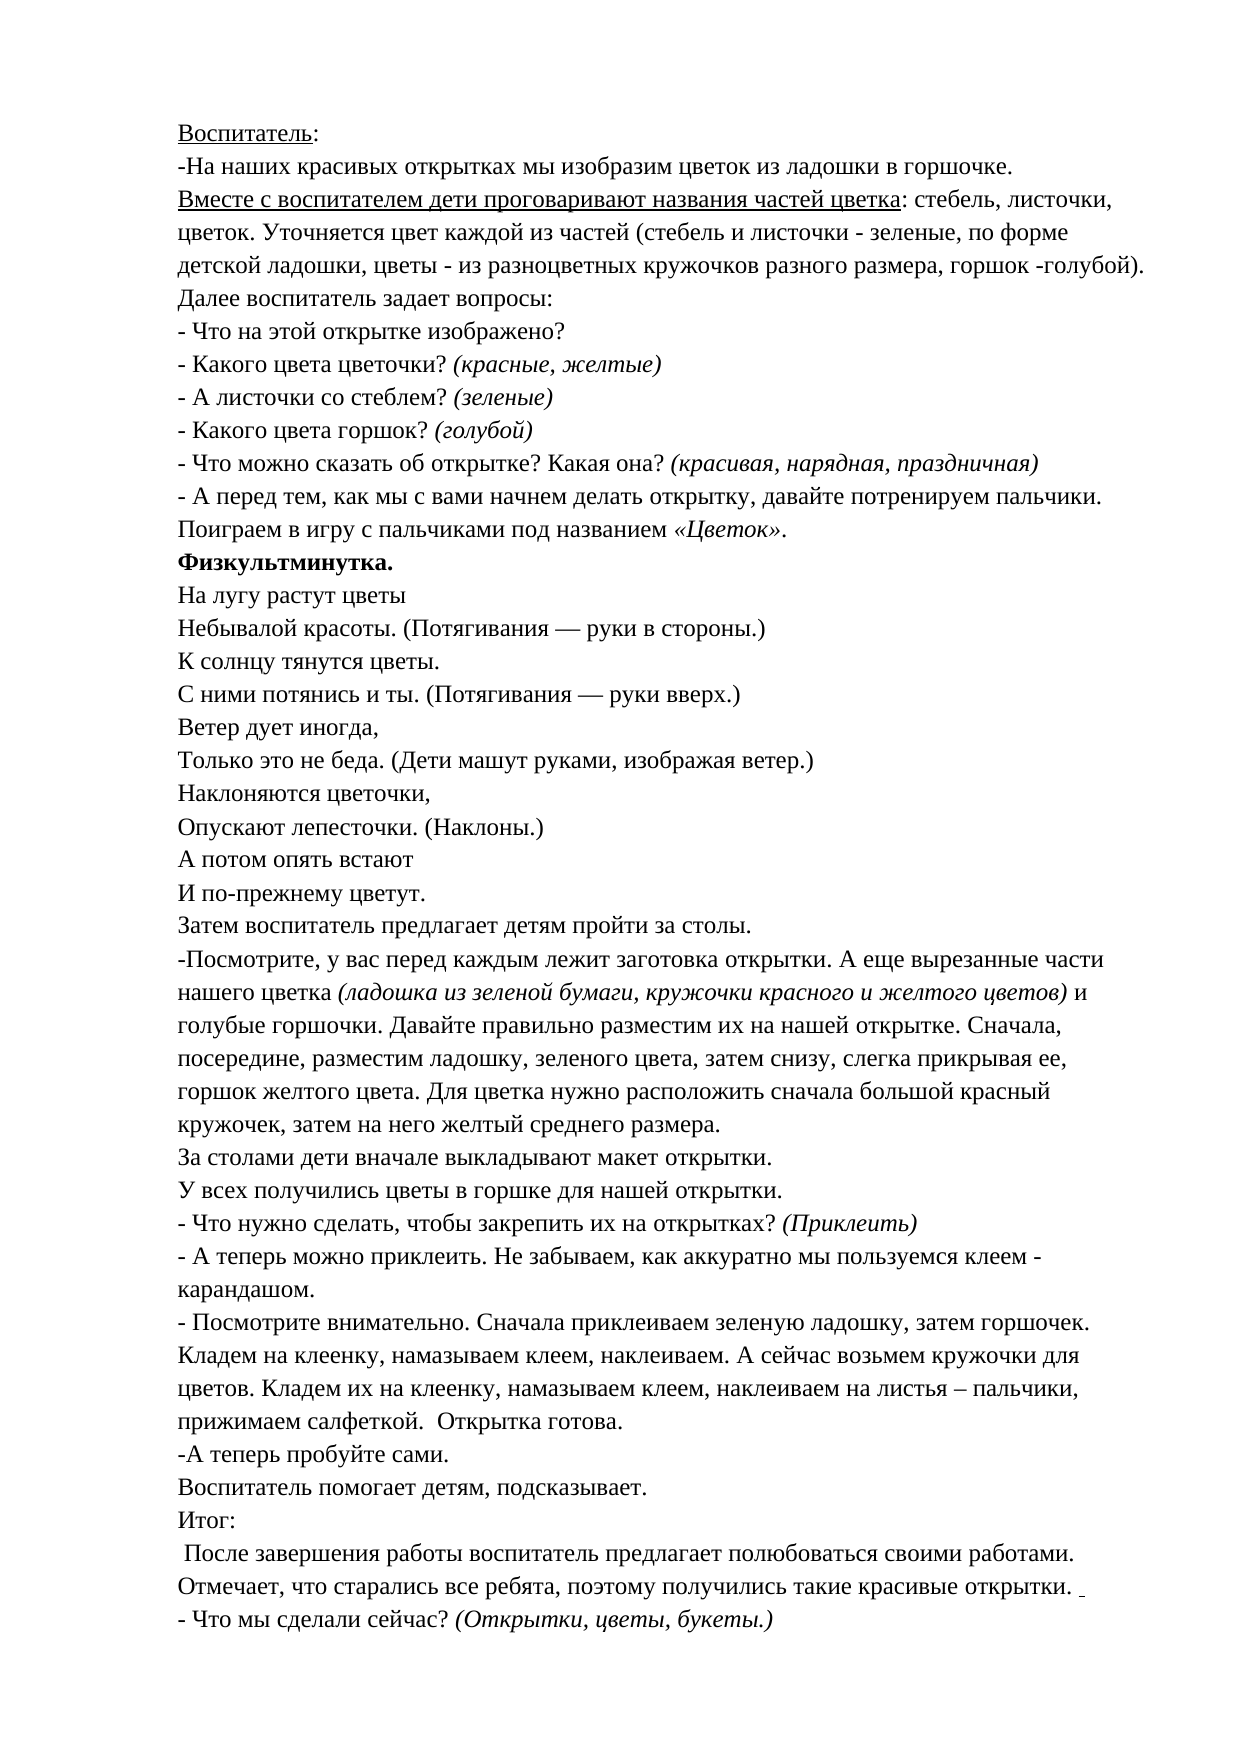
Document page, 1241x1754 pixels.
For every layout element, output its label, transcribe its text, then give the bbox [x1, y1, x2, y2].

text После завершения работы воспитатель предлагает полюбоваться своими работами. Отмечает, что старались все ребята, поэтому получились такие красивые открытки. [177, 1538, 1152, 1600]
text - Что мы сделали сейчас? (Открытки, цветы, букеты.) [177, 1604, 1152, 1633]
text - Что можно сказать об открытке? Какая она? (красивая, нарядная, праздничная) [177, 448, 1152, 477]
text Затем воспитатель предлагает детям пройти за столы. [177, 911, 1152, 939]
text - Какого цвета цветочки? (красные, желтые) [177, 349, 1152, 378]
text - Какого цвета горшок? (голубой) [177, 415, 1152, 444]
text - Что на этой открытке изображено? [177, 316, 1152, 345]
text Воспитатель: [177, 118, 1152, 147]
text - Что нужно сделать, чтобы закрепить их на открытках? (Приклеить) [177, 1208, 1152, 1237]
text Далее воспитатель задает вопросы: [177, 283, 1152, 312]
text -Посмотрите, у вас перед каждым лежит заготовка открытки. А еще вырезанные части нашего цветка (ладошка из зеленой бумаги, кружочки красного и желтого цветов) и голубые горшочки. Давайте правильно разместим их на нашей открытке. Сначала, посередине, разместим ладошку, зеленого цвета, затем снизу, слегка прикрывая ее, горшок желтого цвета. Для цветка нужно расположить сначала большой красный кружочек, затем на него желтый среднего размера. [177, 944, 1152, 1137]
text Физкультминутка. [177, 547, 1152, 576]
text -На наших красивых открытках мы изобразим цветок из ладошки в горшочке. [177, 151, 1152, 180]
text - Посмотрите внимательно. Сначала приклеиваем зеленую ладошку, затем горшочек. Кладем на клеенку, намазываем клеем, наклеиваем. А сейчас возьмем кружочки для цветов. Кладем их на клеенку, намазываем клеем, наклеиваем на листья – пальчики, прижимаем салфеткой. Открытка готова. [177, 1307, 1152, 1435]
text - А листочки со стеблем? (зеленые) [177, 382, 1152, 411]
text У всех получились цветы в горшке для нашей открытки. [177, 1175, 1152, 1203]
text Итог: [177, 1505, 1152, 1534]
text - А теперь можно приклеить. Не забываем, как аккуратно мы пользуемся клеем - карандашом. [177, 1241, 1152, 1303]
text За столами дети вначале выкладывают макет открытки. [177, 1142, 1152, 1171]
text Воспитатель помогает детям, подсказывает. [177, 1472, 1152, 1501]
text -А теперь пробуйте сами. [177, 1439, 1152, 1468]
text На лугу растут цветы Небывалой красоты. (Потягивания — руки в стороны.) К солнцу тянутся цветы. С ними потянись и ты. (Потягивания — руки вверх.) Ветер дует иногда, Только это не беда. (Дети машут руками, изображая ветер.) Наклоняются цветочки, Опускают лепесточки. (Наклоны.) А потом опять встают И по-прежнему цветут. [177, 580, 1152, 906]
text - А перед тем, как мы с вами начнем делать открытку, давайте потренируем пальчики. Поиграем в игру с пальчиками под названием «Цветок». [177, 481, 1152, 543]
text Вместе с воспитателем дети проговаривают названия частей цветка: стебель, листочки, цветок. Уточняется цвет каждой из частей (стебель и листочки - зеленые, по форме детской ладошки, цветы - из разноцветных кружочков разного размера, горшок -голубой). [177, 184, 1152, 279]
